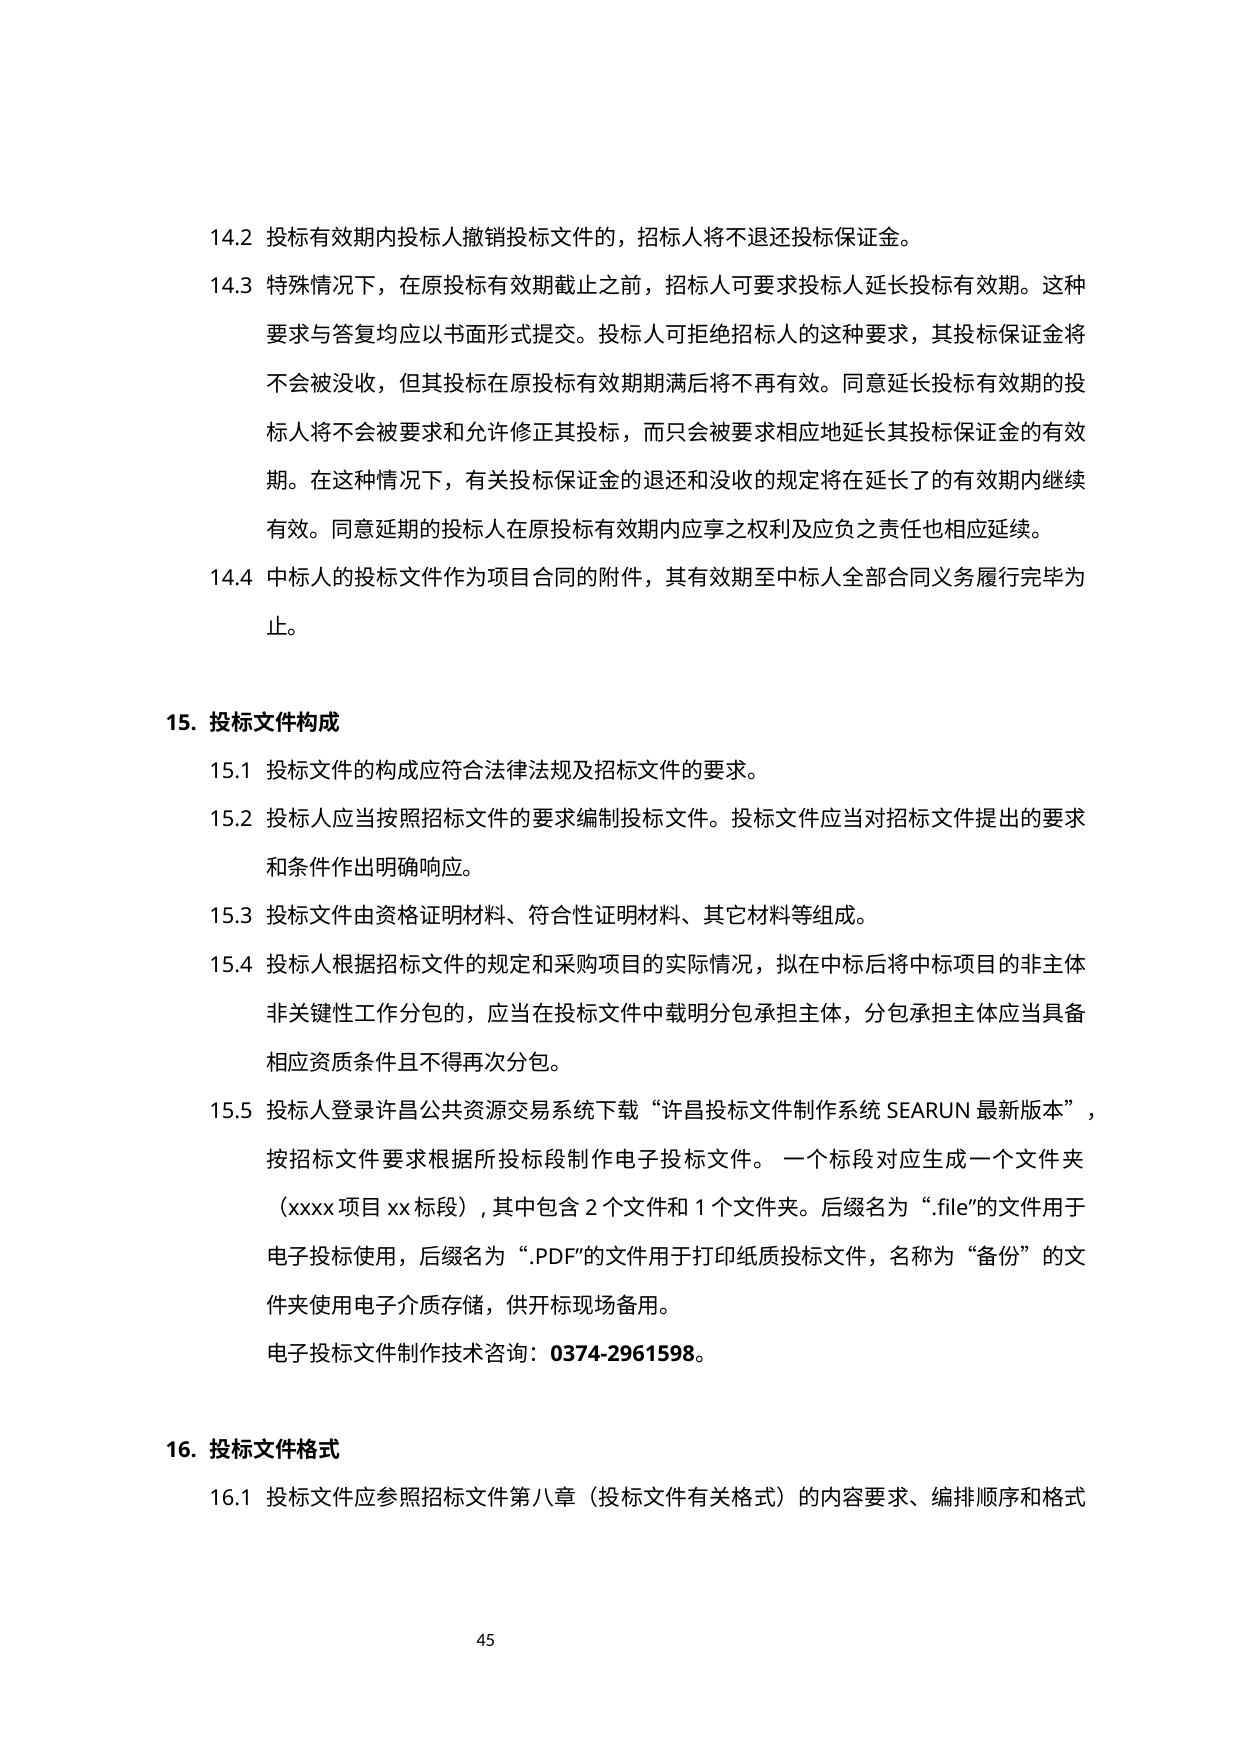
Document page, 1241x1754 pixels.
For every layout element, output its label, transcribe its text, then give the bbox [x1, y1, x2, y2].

list 投标文件格式 [165, 1431, 1087, 1464]
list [209, 1480, 1087, 1512]
list 投标文件由资格证明材料、符合性证明材料、其它材料等组成。 [209, 898, 1087, 931]
list 中标人的投标文件作为项目合同的附件，其有效期至中标人全部合同义务履行完毕为止。 [209, 560, 1087, 641]
list 投标文件构成 [165, 704, 1087, 737]
list 投标人根据招标文件的规定和采购项目的实际情况，拟在中标后将中标项目的非主体、非关键性工作分包的，应当在投标文件中载明分包承担主体，分包承担主体应当具备相应资质条件且不得再次分包。 [209, 947, 1087, 1077]
text 电子投标文件制作技术咨询：0374-2961598。 [266, 1336, 1087, 1368]
list 特殊情况下，在原投标有效期截止之前，招标人可要求投标人延长投标有效期。这种要求与答复均应以书面形式提交。投标人可拒绝招标人的这种要求，其投标保证金将不会被没收，但其投标在原投标有效期期满后将不再有效。同意延长投标有效期的投标人将不会被要求和允许修正其投标，而只会被要求相应地延长其投标保证金的有效期。在这种情况下，有关投标保证金的退还和没收的规定将在延长了的有效期内继续有效。同意延期的投标人在原投标有效期内应享之权利及应负之责任也相应延续。 [209, 268, 1087, 544]
list 投标人应当按照招标文件的要求编制投标文件。投标文件应当对招标文件提出的要求和条件作出明确响应。 [209, 801, 1087, 882]
list 投标人登录许昌公共资源交易系统下载“许昌投标文件制作系统SEARUN 最新版本”，按招标文件要求根据所投标段制作电子投标文件。 一个标段对应生成一个文件夹（xxxx项目xx标段）, 其中包含2个文件和1个文件夹。后缀名为“.file”的文件用于电子投标使用，后缀名为“.PDF”的文件用于打印纸质投标文件，名称为“备份”的文件夹使用电子介质存储，供开标现场备用。 [209, 1092, 1087, 1320]
list 投标文件的构成应符合法律法规及招标文件的要求。 [209, 753, 1087, 785]
list 投标有效期内投标人撤销投标文件的，招标人将不退还投标保证金。 [209, 219, 1087, 252]
